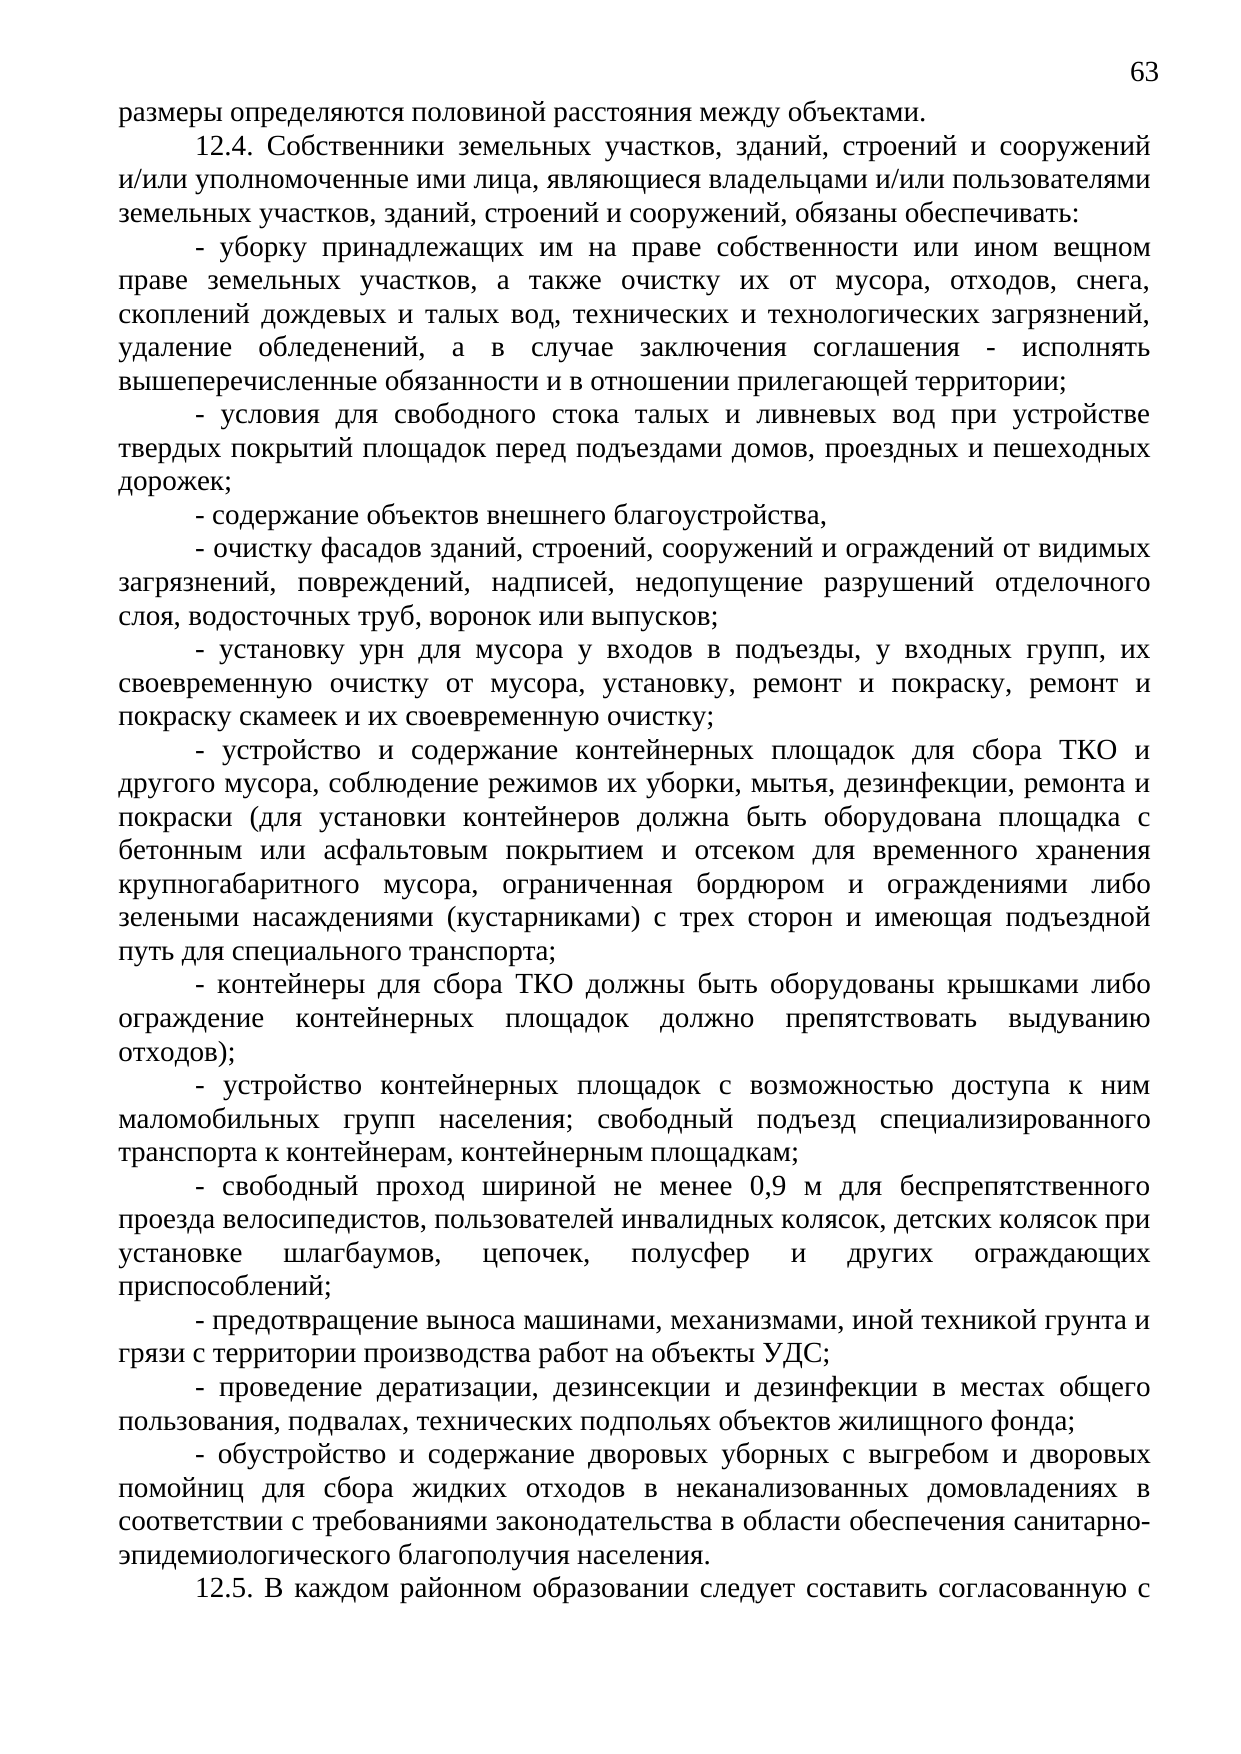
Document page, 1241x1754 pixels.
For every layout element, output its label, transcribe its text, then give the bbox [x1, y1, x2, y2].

text - уборку принадлежащих им на праве собственности или ином вещном праве земельных участков, а также очистку их от мусора, отходов, снега, скоплений дождевых и талых вод, технических и технологических загрязнений, удаление обледенений, а в случае заключения соглашения - исполнять вышеперечисленные обязанности и в отношении прилегающей территории; [118, 229, 1152, 396]
text - свободный проход шириной не менее 0,9 м для беспрепятственного проезда велосипедистов, пользователей инвалидных колясок, детских колясок при установке шлагбаумов, цепочек, полусфер и других ограждающих приспособлений; [118, 1168, 1152, 1302]
text - установку урн для мусора у входов в подъезды, у входных групп, их своевременную очистку от мусора, установку, ремонт и покраску, ремонт и покраску скамеек и их своевременную очистку; [118, 631, 1152, 732]
text 12.4. Собственники земельных участков, зданий, строений и сооружений и/или уполномоченные ими лица, являющиеся владельцами и/или пользователями земельных участков, зданий, строений и сооружений, обязаны обеспечивать: [118, 128, 1152, 229]
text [118, 1570, 1152, 1604]
text - устройство и содержание контейнерных площадок для сбора ТКО и другого мусора, соблюдение режимов их уборки, мытья, дезинфекции, ремонта и покраски (для установки контейнеров должна быть оборудована площадка с бетонным или асфальтовым покрытием и отсеком для временного хранения крупногабаритного мусора, ограниченная бордюром и ограждениями либо зелеными насаждениями (кустарниками) с трех сторон и имеющая подъездной путь для специального транспорта; [118, 732, 1152, 967]
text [118, 94, 1152, 128]
text - условия для свободного стока талых и ливневых вод при устройстве твердых покрытий площадок перед подъездами домов, проездных и пешеходных дорожек; [118, 396, 1152, 497]
text - очистку фасадов зданий, строений, сооружений и ограждений от видимых загрязнений, повреждений, надписей, недопущение разрушений отделочного слоя, водосточных труб, воронок или выпусков; [118, 531, 1152, 631]
text - предотвращение выноса машинами, механизмами, иной техникой грунта и грязи с территории производства работ на объекты УДС; [118, 1302, 1152, 1369]
text - проведение дератизации, дезинсекции и дезинфекции в местах общего пользования, подвалах, технических подпольях объектов жилищного фонда; [118, 1369, 1152, 1436]
text - содержание объектов внешнего благоустройства, [118, 497, 1152, 531]
text - контейнеры для сбора ТКО должны быть оборудованы крышками либо ограждение контейнерных площадок должно препятствовать выдуванию отходов); [118, 967, 1152, 1067]
text - обустройство и содержание дворовых уборных с выгребом и дворовых помойниц для сбора жидких отходов в неканализованных домовладениях в соответствии с требованиями законодательства в области обеспечения санитарно-эпидемиологического благополучия населения. [118, 1436, 1152, 1570]
text - устройство контейнерных площадок с возможностью доступа к ним маломобильных групп населения; свободный подъезд специализированного транспорта к контейнерам, контейнерным площадкам; [118, 1067, 1152, 1168]
